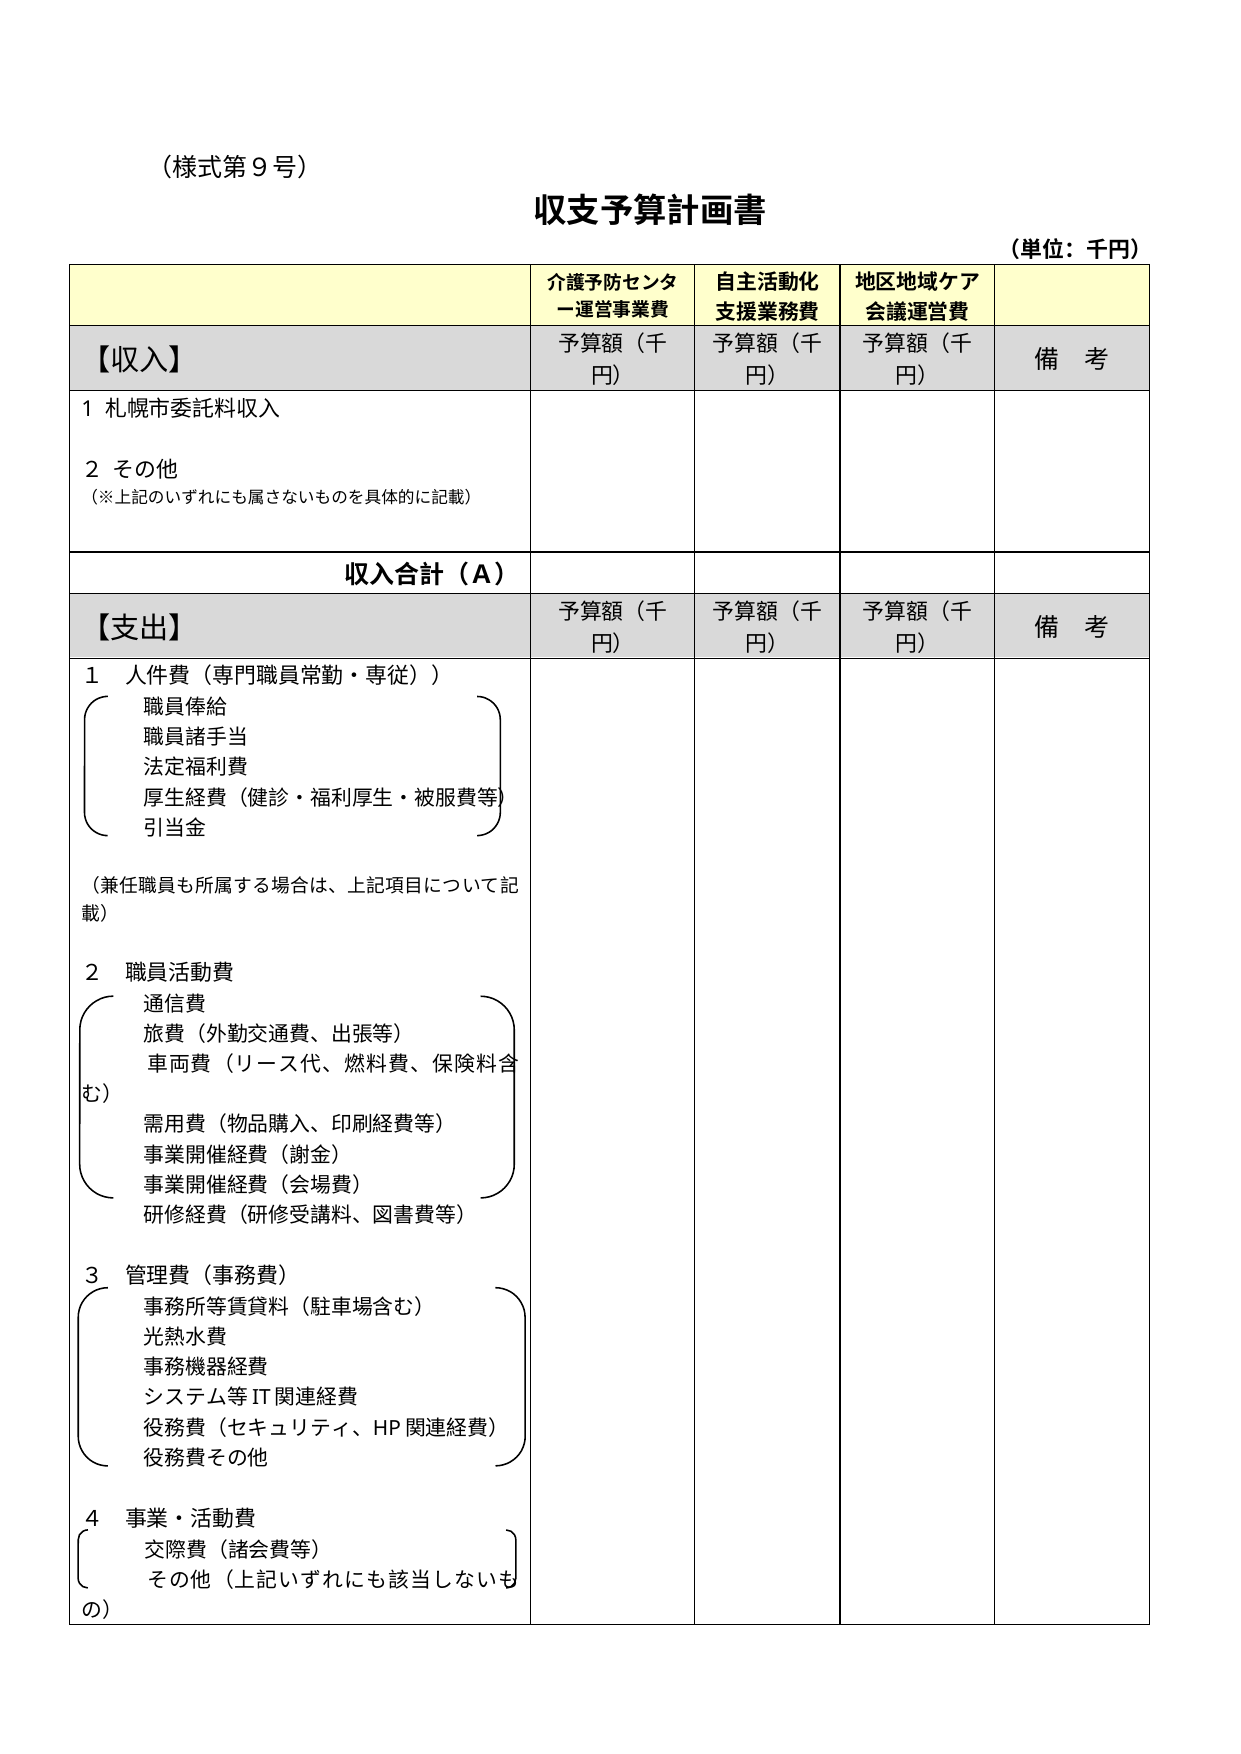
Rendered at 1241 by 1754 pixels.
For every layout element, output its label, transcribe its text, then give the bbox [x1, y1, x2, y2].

table_cell 備 考 [995, 326, 1149, 390]
table_cell 収入合計（Ａ） [70, 553, 530, 593]
table_cell 予算額（千円） [841, 326, 994, 390]
table_cell １ 人件費（専門職員常勤・専従）） 職員俸給 職員諸手当 法定福利費 厚生経費（健診・福利厚生・被服費等） 引当金 （兼任職員も所属する場合は、上記項目について記載） ２ 職員活動費 通信費 旅費（外勤交通費、出張等） 車両費（リース代、燃料費、保険料含む） 需用費（物品購入、印刷経費等） 事業開催経費（謝金） 事業開催経費（会場費） 研修経費（研修受講料、図書費等） ３ 管理費（事務費） 事務所等賃貸料（駐車場含む） 光熱水費 事務機器経費 システム等IT関連経費 役務費（セキュリティ、HP関連経費） 役務費その他 ４ 事業・活動費 交際費（諸会費等） その他（上記いずれにも該当しないもの） [70, 659, 530, 1623]
table_cell 1 札幌市委託料収入 ２ その他 （※上記のいずれにも属さないものを具体的に記載） [70, 391, 530, 551]
table_cell [531, 391, 694, 551]
table_header [70, 265, 530, 325]
text （様式第９号） [148, 148, 1152, 184]
table_header 自主活動化支援業務費 [695, 265, 839, 325]
table_cell 【支出】 [70, 594, 530, 657]
table_cell 備 考 [995, 594, 1149, 657]
table_cell [995, 391, 1149, 551]
table_cell [841, 659, 994, 1623]
table_header [995, 265, 1149, 325]
table_cell [995, 659, 1149, 1623]
table_cell [995, 553, 1149, 593]
table_cell [695, 659, 839, 1623]
text （単位：千円） [148, 232, 1152, 264]
table_cell 予算額（千円） [531, 594, 694, 657]
table_cell 【収入】 [70, 326, 530, 390]
table_cell [531, 553, 694, 593]
table_cell [531, 659, 694, 1623]
table_header 地区地域ケア会議運営費 [841, 265, 994, 325]
table_cell 予算額（千円） [695, 326, 839, 390]
table_cell [695, 553, 839, 593]
table_cell [841, 391, 994, 551]
table_cell [841, 553, 994, 593]
table_cell 予算額（千円） [695, 594, 839, 657]
text 収支予算計画書 [148, 184, 1152, 232]
table_cell 予算額（千円） [531, 326, 694, 390]
table_header 介護予防センター運営事業費 [531, 265, 694, 325]
table_cell [695, 391, 839, 551]
table_cell 予算額（千円） [841, 594, 994, 657]
